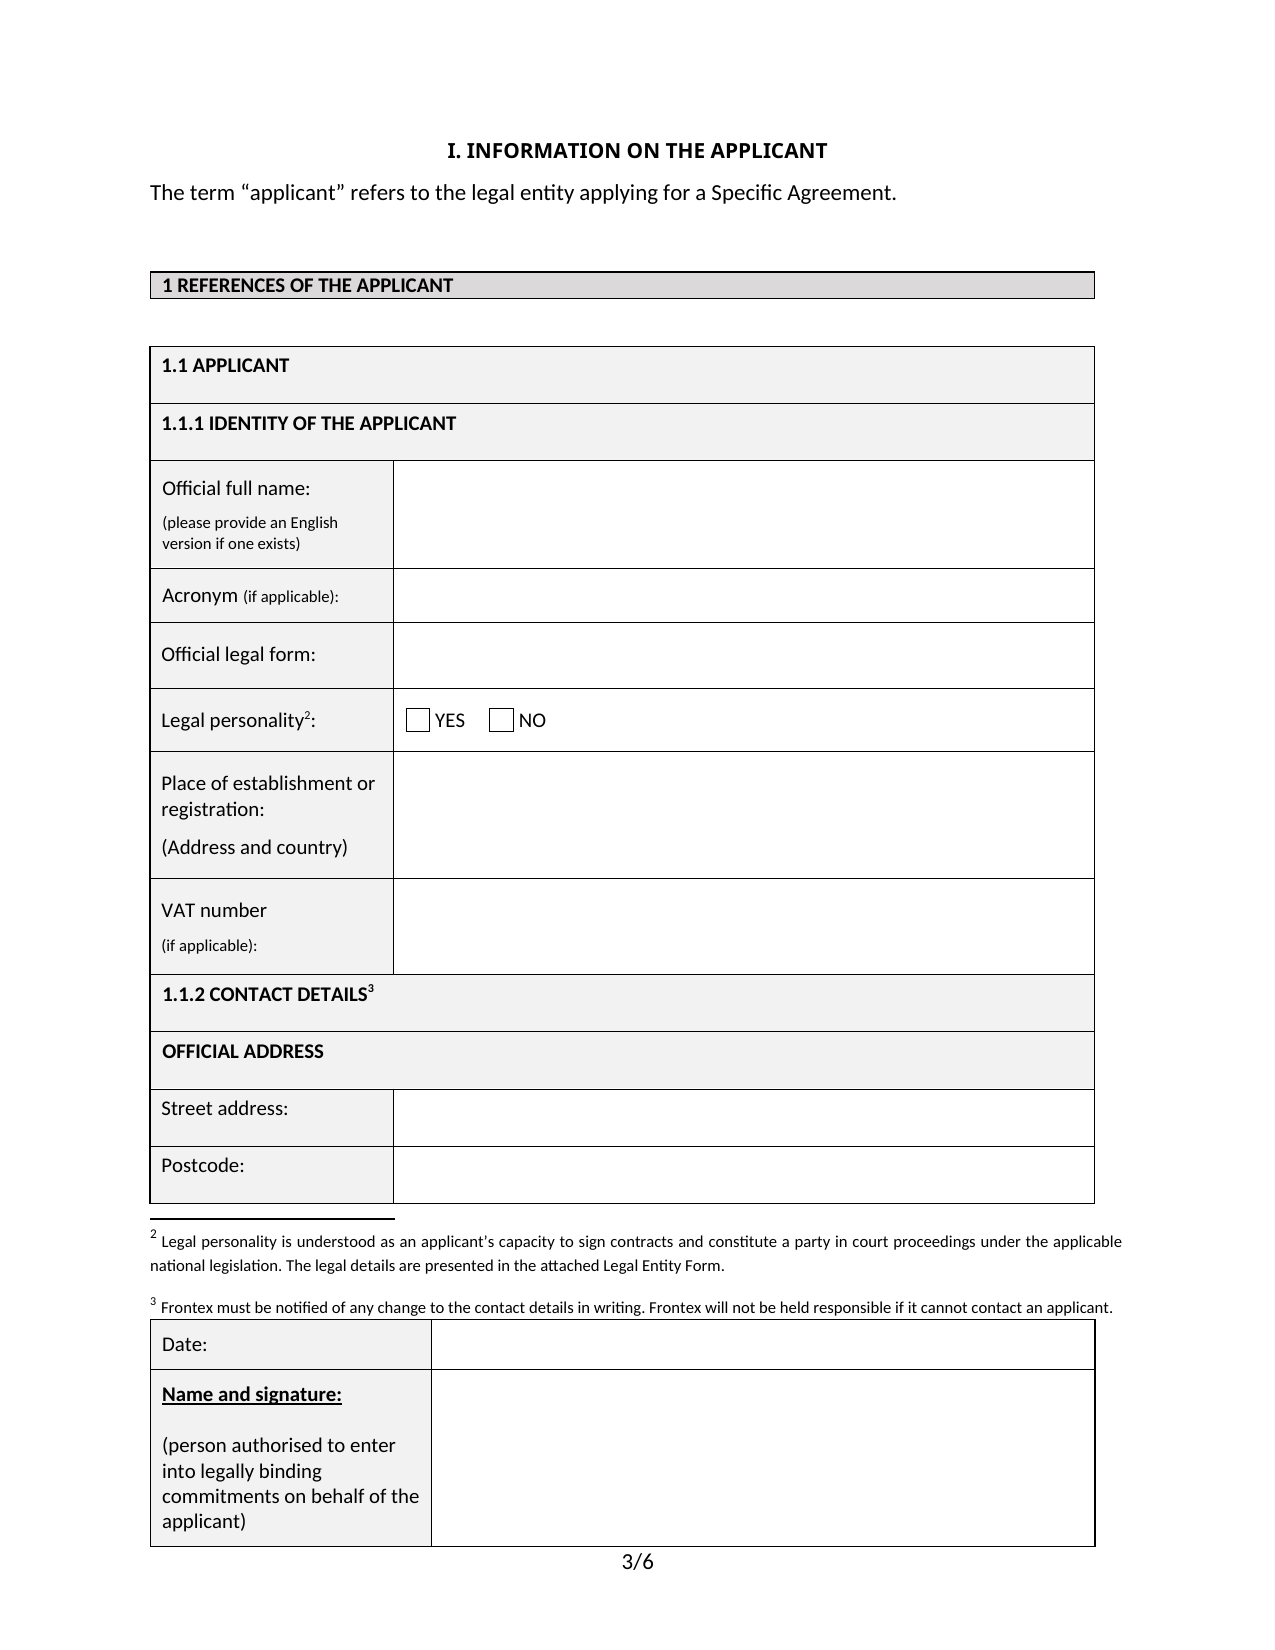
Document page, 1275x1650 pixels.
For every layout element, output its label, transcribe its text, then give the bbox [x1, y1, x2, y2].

table_cell YES NO [394, 689, 1094, 751]
subtitle I. INFORMATION ON THE APPLICANT [150, 132, 1125, 165]
table_cell Official legal form: [151, 623, 393, 688]
table_header 1.1 APPLICANT [151, 347, 1094, 403]
table_cell [394, 752, 1094, 878]
table_cell [394, 1147, 1094, 1203]
table_header 1 REFERENCES OF THE APPLICANT [151, 273, 1094, 298]
table_cell Acronym (if applicable): [151, 569, 393, 622]
table_cell Place of establishment or registration: (Address and country) [151, 752, 393, 878]
table_cell [394, 569, 1094, 622]
table_cell 1.1.2 CONTACT DETAILS [151, 975, 1094, 1031]
text The term “applicant” refers to the legal entity applying for a Specific Agreement. [150, 178, 1125, 206]
table_cell Postcode: [151, 1147, 393, 1203]
table_cell Legal personality: [151, 689, 393, 751]
table_cell Street address: [151, 1090, 393, 1146]
table_cell [394, 879, 1094, 974]
table_cell OFFICIAL ADDRESS [151, 1032, 1094, 1088]
table_cell [394, 1090, 1094, 1146]
table_cell [394, 461, 1094, 567]
table_cell 1.1.1 IDENTITY OF THE APPLICANT [151, 404, 1094, 460]
table_cell VAT number (if applicable): [151, 879, 393, 974]
table_cell [394, 623, 1094, 688]
table_cell Official full name: (please provide an English version if one exists) [151, 461, 393, 567]
